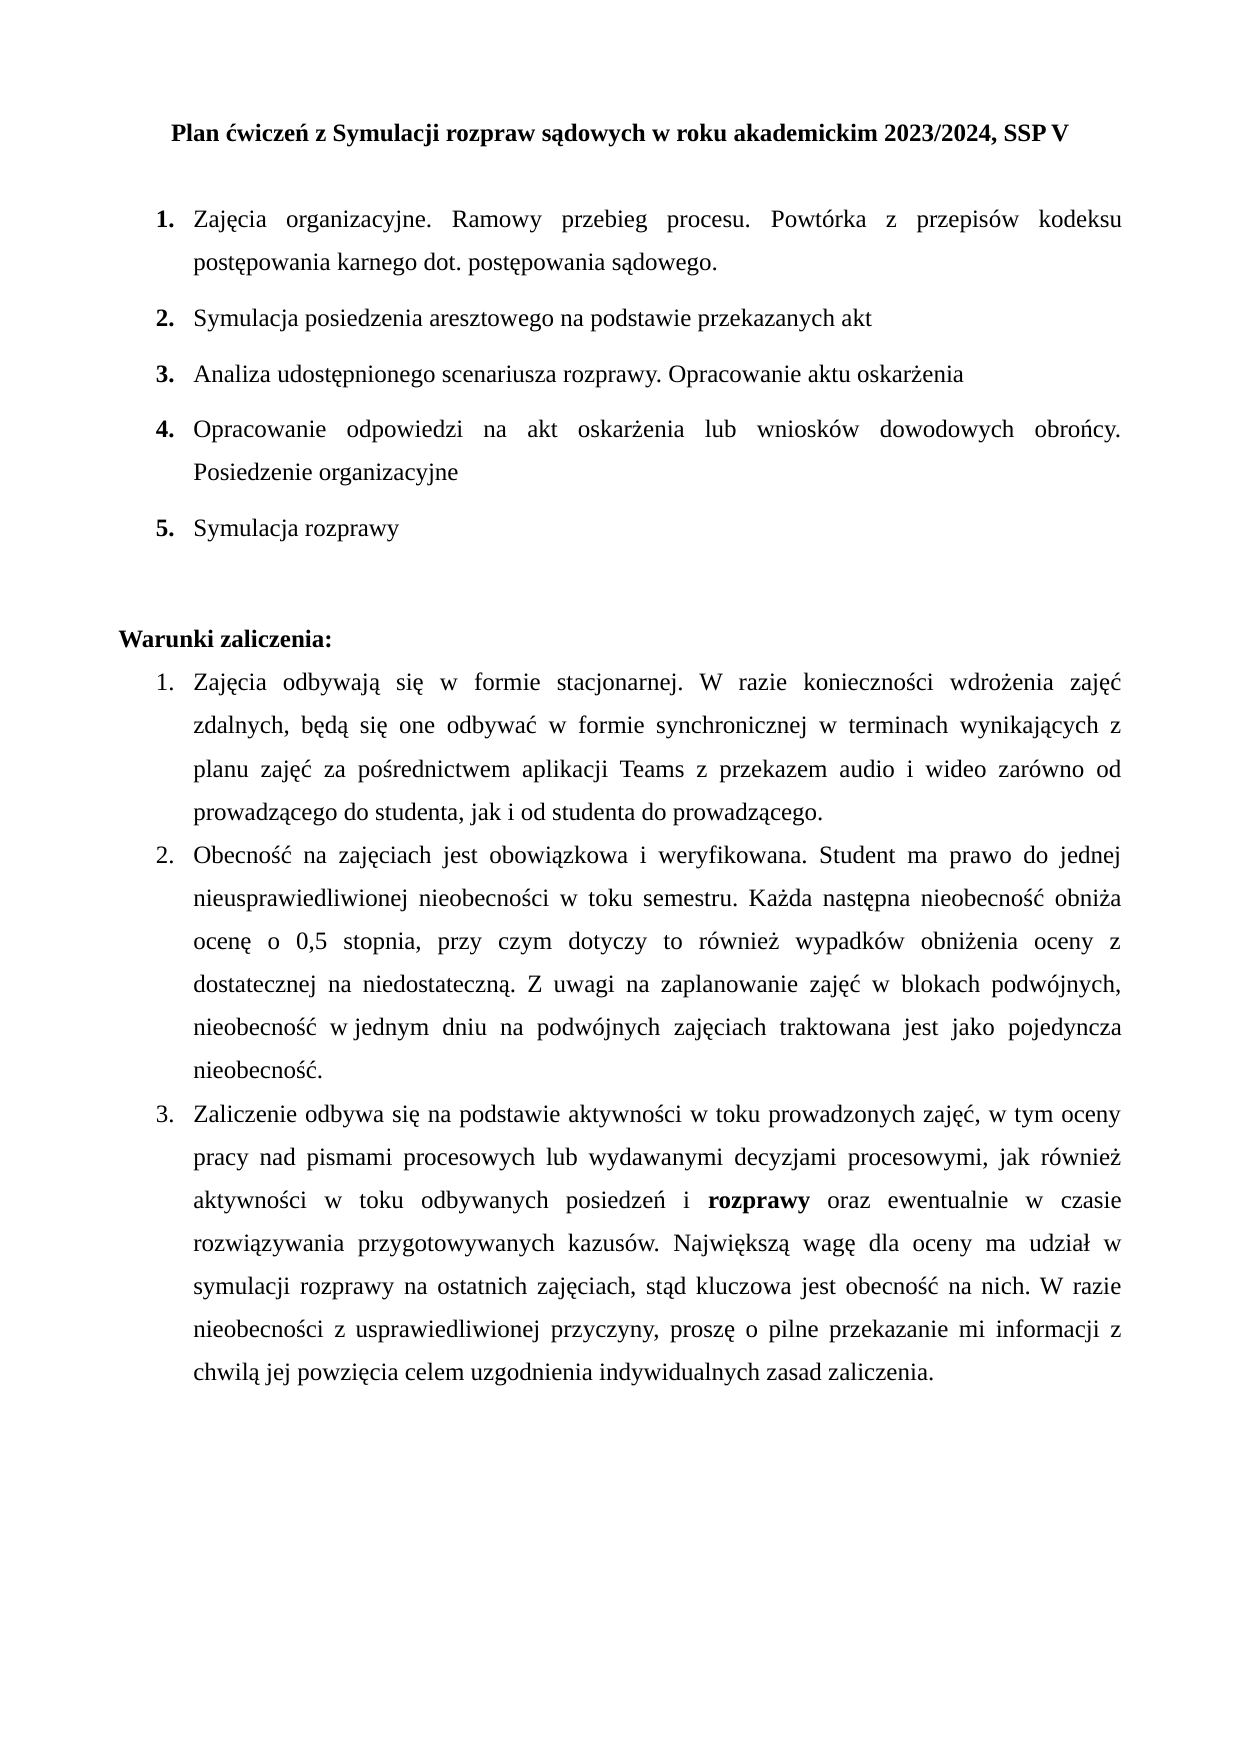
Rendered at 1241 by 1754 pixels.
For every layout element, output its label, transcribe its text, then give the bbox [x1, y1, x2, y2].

list Symulacja posiedzenia aresztowego na podstawie przekazanych akt [156, 303, 1122, 332]
list Opracowanie odpowiedzi na akt oskarżenia lub wniosków dowodowych obrońcy. Posiedzenie organizacyjne [156, 414, 1122, 486]
list Zaliczenie odbywa się na podstawie aktywności w toku prowadzonych zajęć, w tym oceny pracy nad pismami procesowych lub wydawanymi decyzjami procesowymi, jak również aktywności w toku odbywanych posiedzeń i rozprawy oraz ewentualnie w czasie rozwiązywania przygotowywanych kazusów. Największą wagę dla oceny ma udział w symulacji rozprawy na ostatnich zajęciach, stąd kluczowa jest obecność na nich. W razie nieobecności z usprawiedliwionej przyczyny, proszę o pilne przekazanie mi informacji z chwilą jej powzięcia celem uzgodnienia indywidualnych zasad zaliczenia. [156, 1099, 1122, 1386]
list Zajęcia organizacyjne. Ramowy przebieg procesu. Powtórka z przepisów kodeksu postępowania karnego dot. postępowania sądowego. [156, 204, 1122, 276]
text Plan ćwiczeń z Symulacji rozpraw sądowych w roku akademickim 2023/2024, SSP V [118, 118, 1122, 147]
text Warunki zaliczenia: [118, 624, 1122, 653]
list Zajęcia odbywają się w formie stacjonarnej. W razie konieczności wdrożenia zajęć zdalnych, będą się one odbywać w formie synchronicznej w terminach wynikających z planu zajęć za pośrednictwem aplikacji Teams z przekazem audio i wideo zarówno od prowadzącego do studenta, jak i od studenta do prowadzącego. [156, 667, 1122, 826]
list Symulacja rozprawy [156, 513, 1122, 542]
list Obecność na zajęciach jest obowiązkowa i weryfikowana. Student ma prawo do jednej nieusprawiedliwionej nieobecności w toku semestru. Każda następna nieobecność obniża ocenę o 0,5 stopnia, przy czym dotyczy to również wypadków obniżenia oceny z dostatecznej na niedostateczną. Z uwagi na zaplanowanie zajęć w blokach podwójnych, nieobecność w jednym dniu na podwójnych zajęciach traktowana jest jako pojedyncza nieobecność. [156, 840, 1122, 1084]
list Analiza udostępnionego scenariusza rozprawy. Opracowanie aktu oskarżenia [156, 359, 1122, 387]
